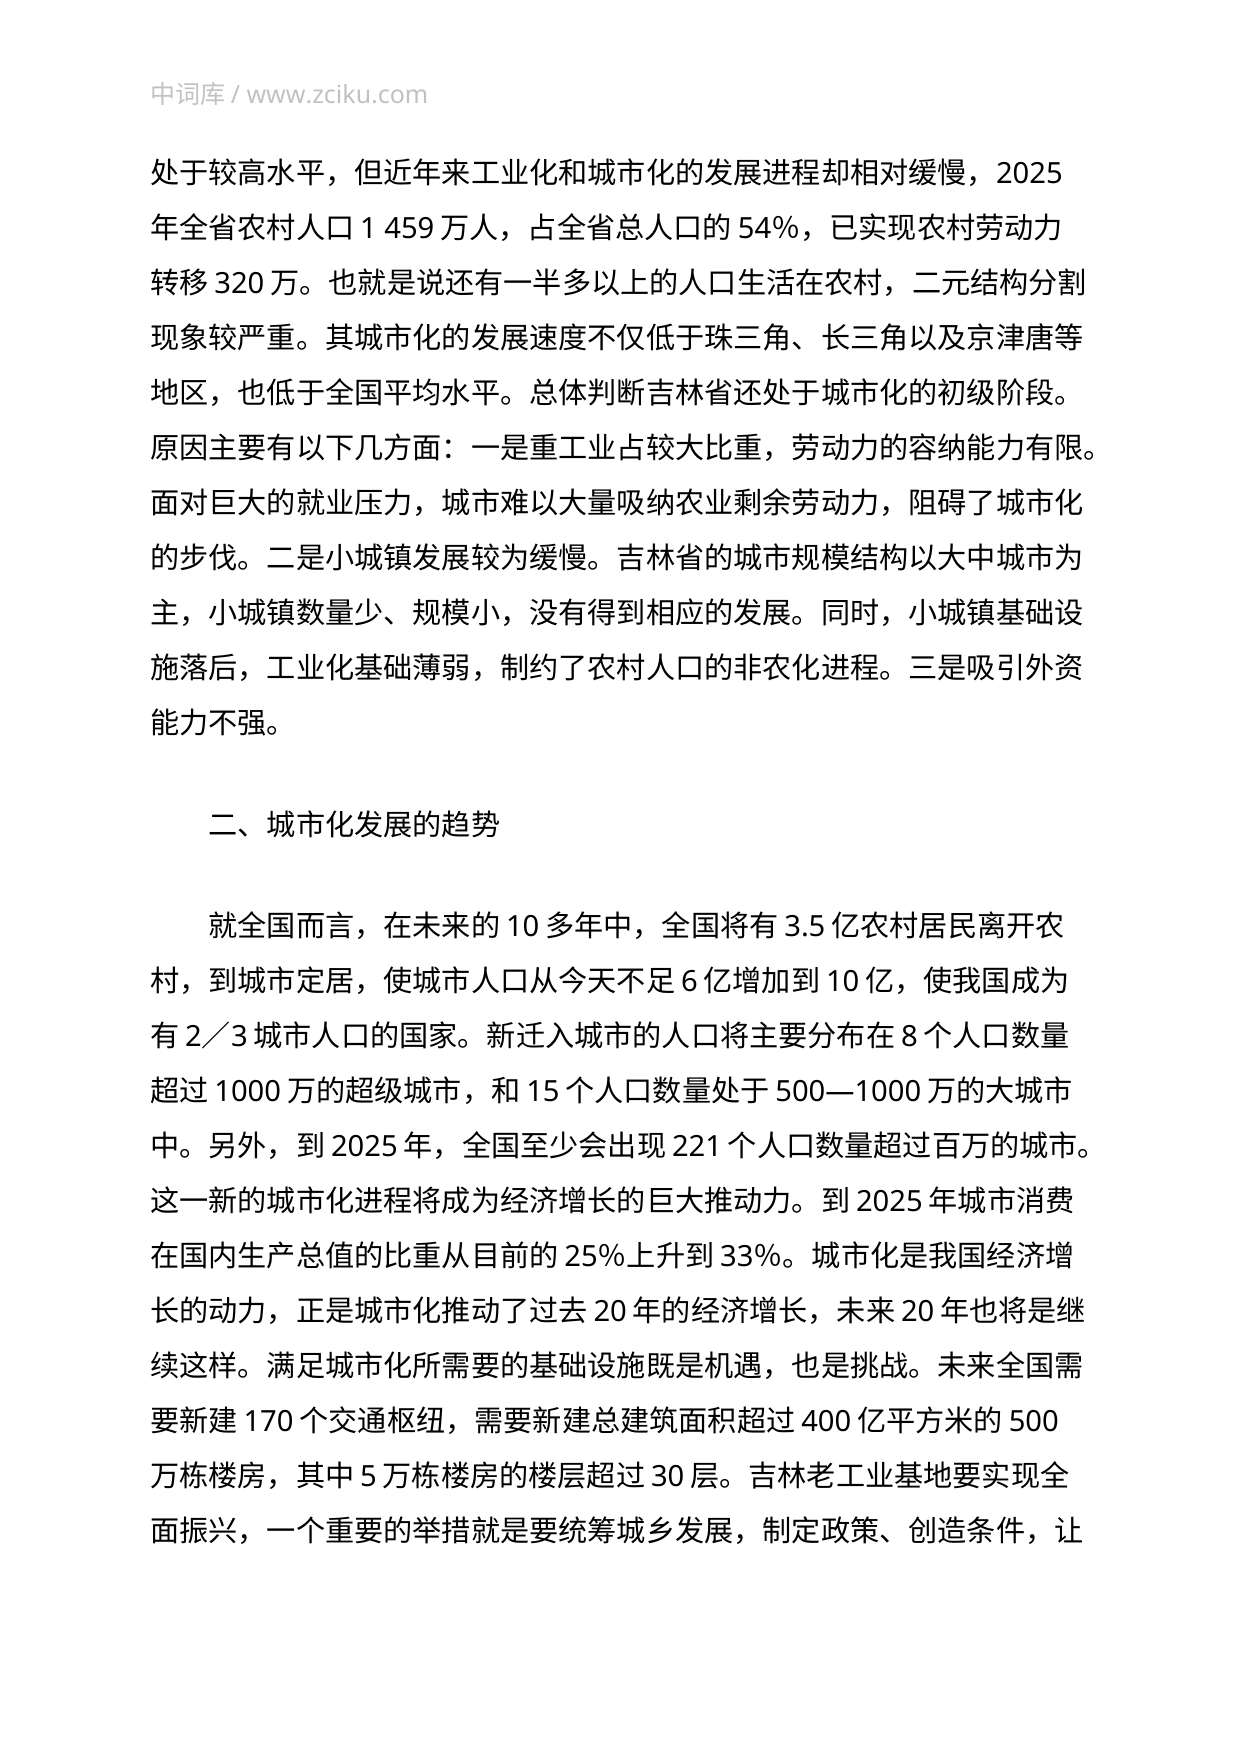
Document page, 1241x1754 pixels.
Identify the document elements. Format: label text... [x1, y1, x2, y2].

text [150, 150, 1090, 742]
text 二、城市化发展的趋势 [150, 801, 1090, 843]
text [150, 903, 1090, 1550]
